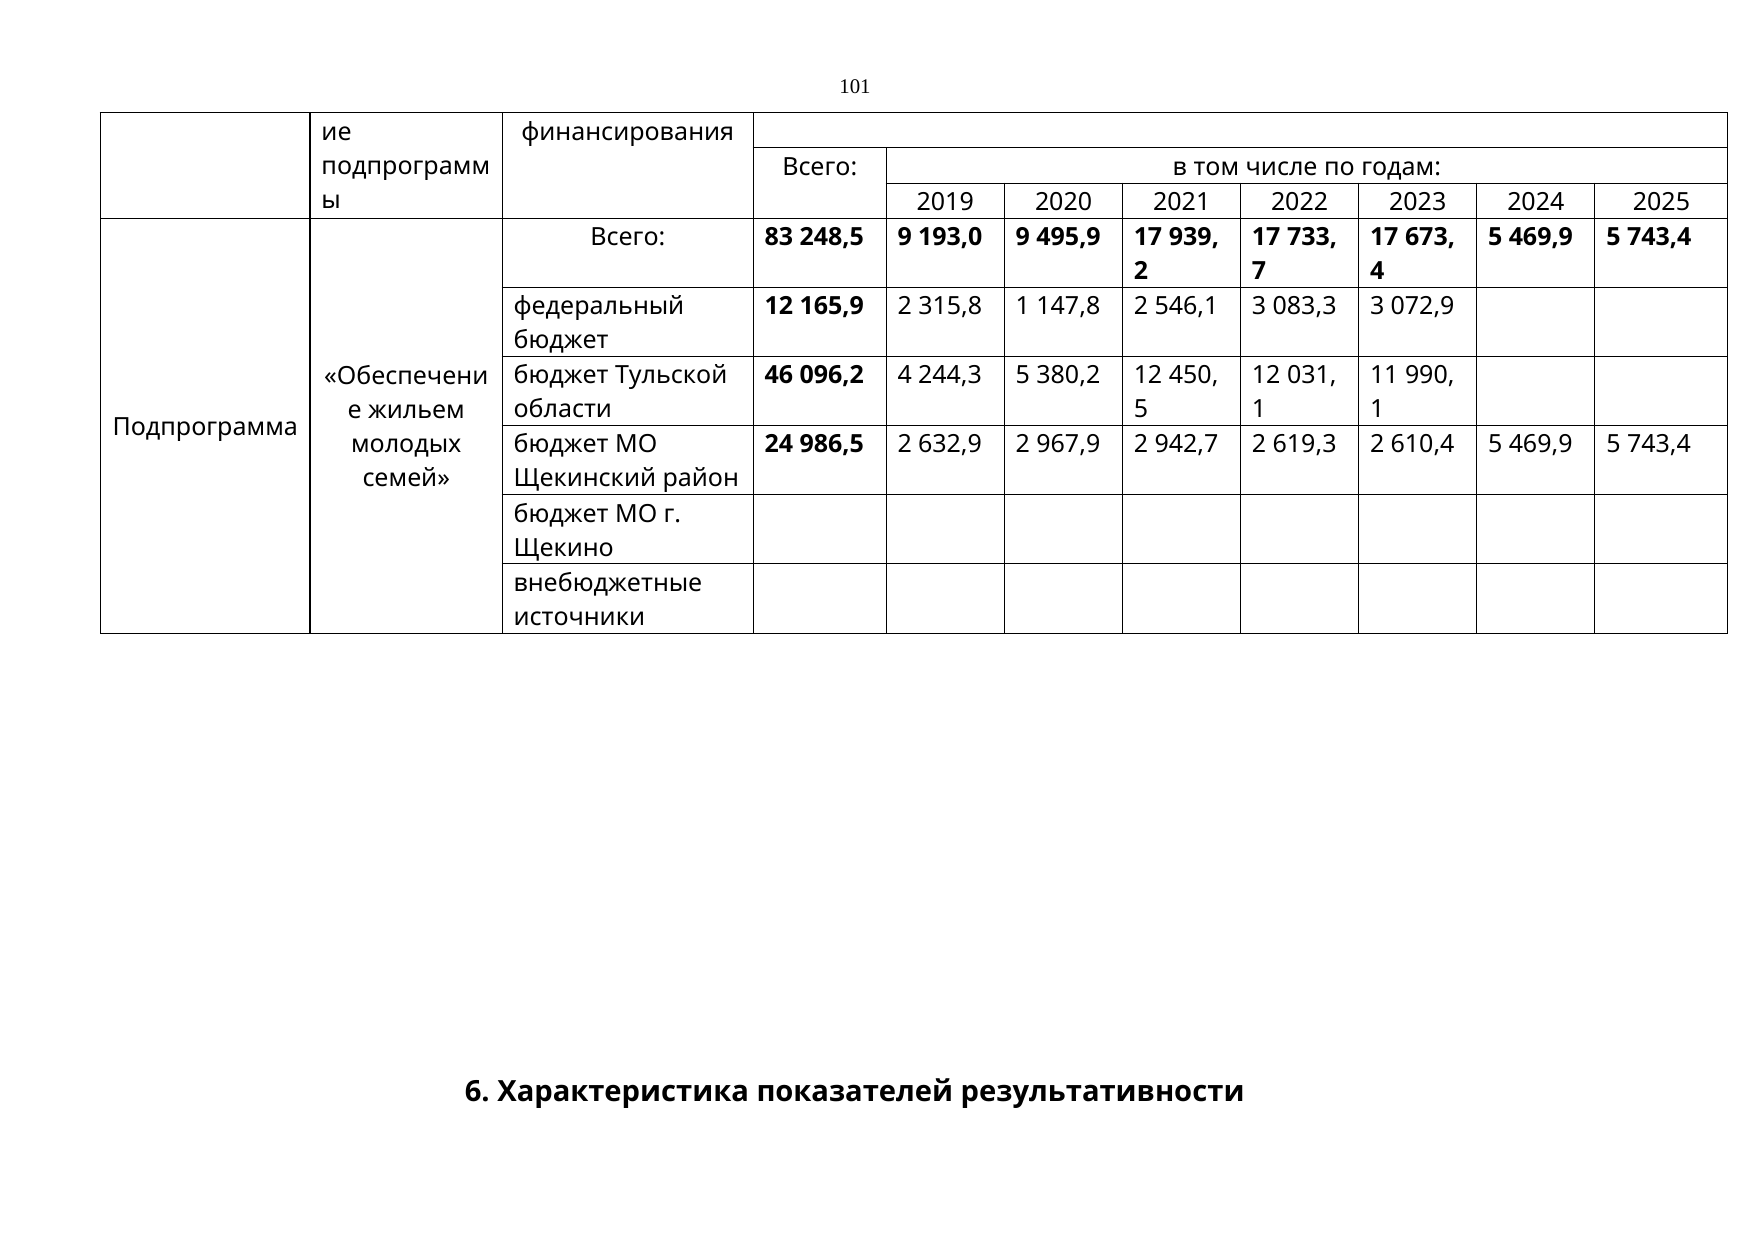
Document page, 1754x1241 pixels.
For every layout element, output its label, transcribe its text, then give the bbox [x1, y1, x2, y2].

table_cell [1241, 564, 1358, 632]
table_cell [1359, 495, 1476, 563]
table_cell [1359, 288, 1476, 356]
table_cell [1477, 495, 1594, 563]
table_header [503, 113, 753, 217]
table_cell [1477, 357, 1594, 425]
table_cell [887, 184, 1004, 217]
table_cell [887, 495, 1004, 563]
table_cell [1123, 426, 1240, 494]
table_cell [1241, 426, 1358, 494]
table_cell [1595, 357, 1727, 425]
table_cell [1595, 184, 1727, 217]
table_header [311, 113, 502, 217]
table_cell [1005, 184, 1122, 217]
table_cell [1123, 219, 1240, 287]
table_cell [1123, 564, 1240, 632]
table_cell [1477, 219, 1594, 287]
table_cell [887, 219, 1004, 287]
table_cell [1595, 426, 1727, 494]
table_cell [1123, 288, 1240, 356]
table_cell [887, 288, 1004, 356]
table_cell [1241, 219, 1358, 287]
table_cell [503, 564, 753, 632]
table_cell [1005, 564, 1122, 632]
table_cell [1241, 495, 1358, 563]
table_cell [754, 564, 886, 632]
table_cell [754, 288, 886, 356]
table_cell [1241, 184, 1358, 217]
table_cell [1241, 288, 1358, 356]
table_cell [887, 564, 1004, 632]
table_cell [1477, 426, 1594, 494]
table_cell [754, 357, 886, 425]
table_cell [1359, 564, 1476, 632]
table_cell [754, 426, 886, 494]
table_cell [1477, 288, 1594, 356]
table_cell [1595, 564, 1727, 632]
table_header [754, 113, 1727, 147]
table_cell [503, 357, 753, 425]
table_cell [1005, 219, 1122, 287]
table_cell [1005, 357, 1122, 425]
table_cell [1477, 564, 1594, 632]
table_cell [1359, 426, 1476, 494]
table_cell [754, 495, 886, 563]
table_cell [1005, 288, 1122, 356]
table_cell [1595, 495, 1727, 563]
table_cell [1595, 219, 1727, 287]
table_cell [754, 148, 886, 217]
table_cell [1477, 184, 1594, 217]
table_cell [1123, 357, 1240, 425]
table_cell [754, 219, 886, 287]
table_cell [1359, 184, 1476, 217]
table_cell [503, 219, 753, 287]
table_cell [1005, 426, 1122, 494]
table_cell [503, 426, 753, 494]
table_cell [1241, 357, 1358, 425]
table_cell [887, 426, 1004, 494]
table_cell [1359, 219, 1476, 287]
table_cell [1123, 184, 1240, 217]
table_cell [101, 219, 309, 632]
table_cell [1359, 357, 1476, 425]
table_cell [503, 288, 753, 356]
text 6. Характеристика показателей результативности [74, 1070, 1636, 1110]
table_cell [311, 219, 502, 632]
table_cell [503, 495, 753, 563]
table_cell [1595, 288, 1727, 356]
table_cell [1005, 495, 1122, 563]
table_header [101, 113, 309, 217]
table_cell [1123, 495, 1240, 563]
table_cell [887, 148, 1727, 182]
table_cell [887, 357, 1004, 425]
